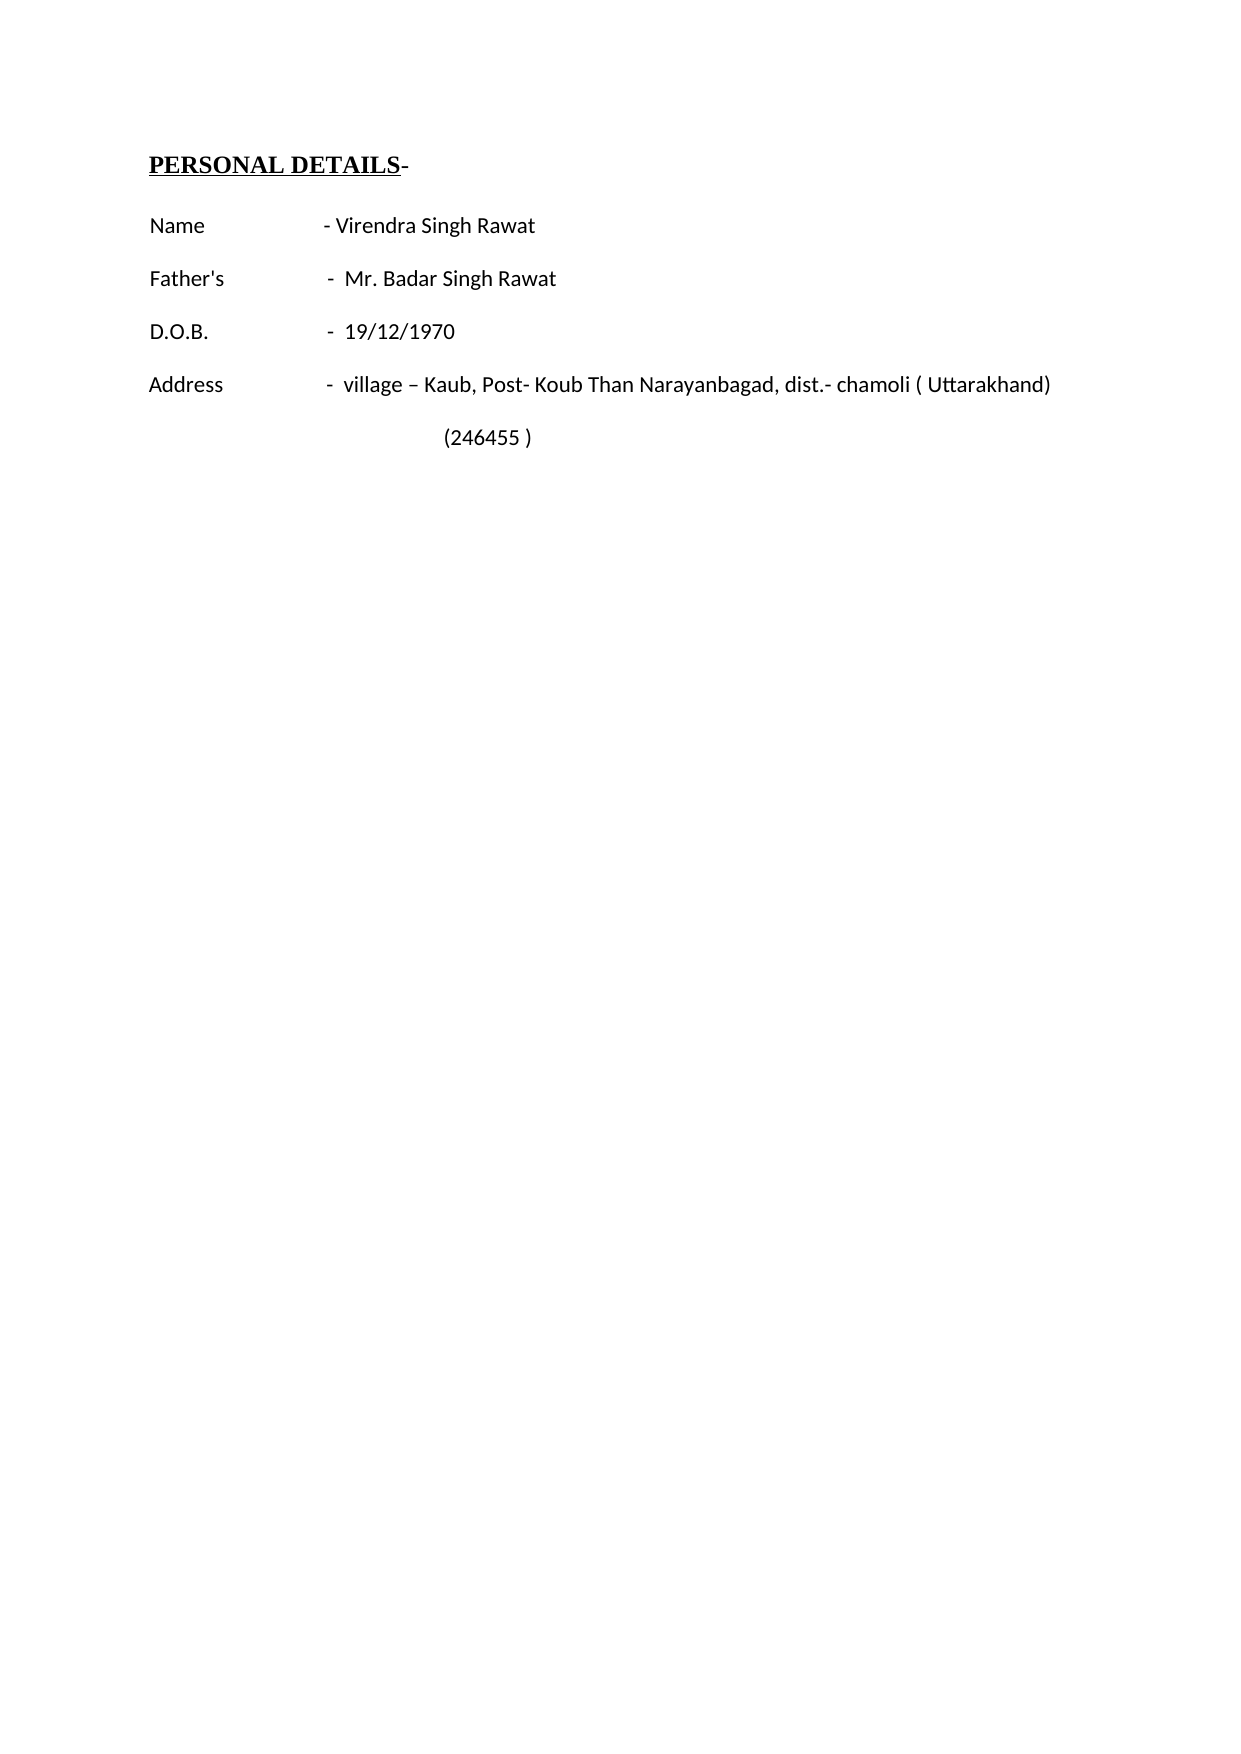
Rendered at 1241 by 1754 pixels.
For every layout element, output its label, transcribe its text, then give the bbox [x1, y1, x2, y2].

subtitle PERSONAL DETAILS- [148, 150, 1090, 179]
text Name - Virendra Singh Rawat [149, 211, 1090, 239]
text (246455 ) [148, 423, 1090, 451]
text D.O.B. - 19/12/1970 [149, 317, 1090, 345]
text Father's - Mr. Badar Singh Rawat [149, 264, 1090, 292]
text Address - village – Kaub, Post- Koub Than Narayanbagad, dist.- chamoli ( Uttarakhand) [148, 370, 1090, 398]
